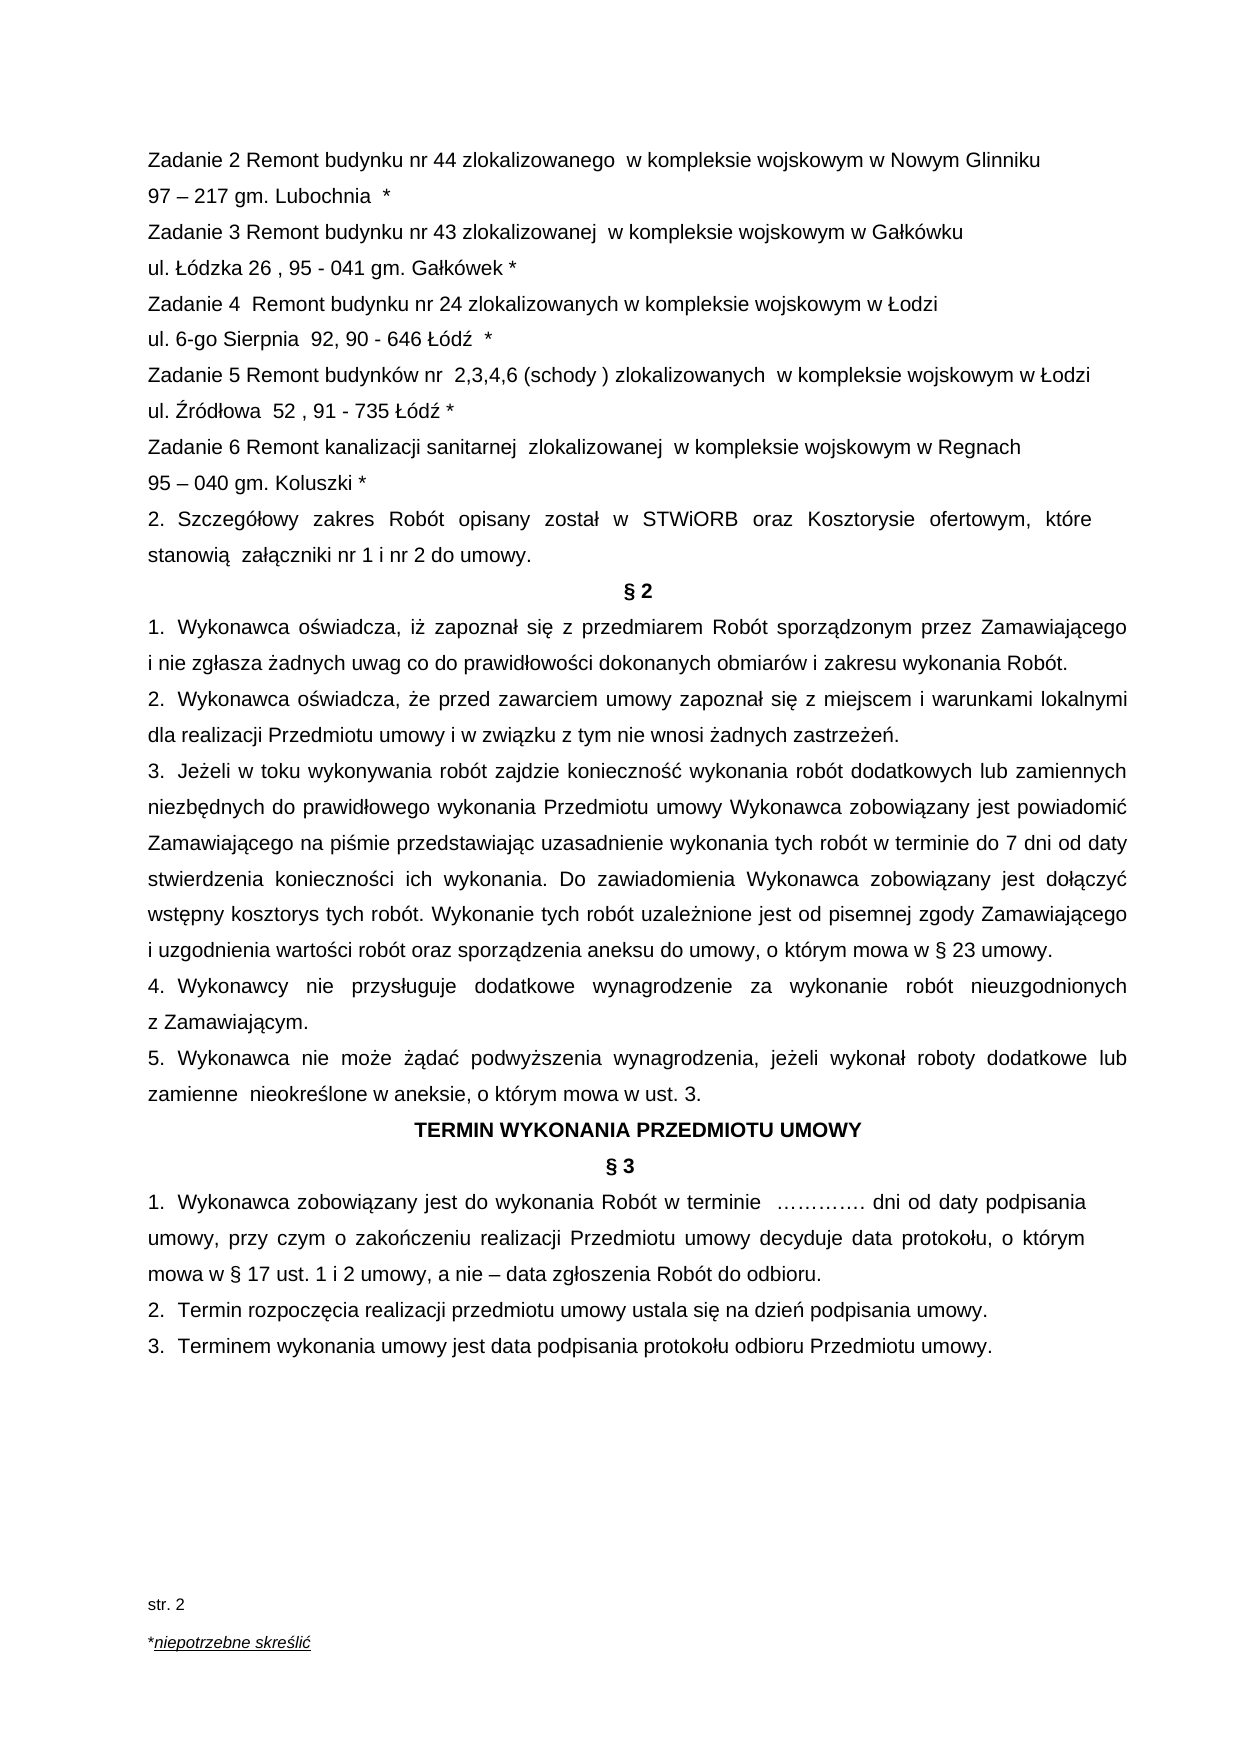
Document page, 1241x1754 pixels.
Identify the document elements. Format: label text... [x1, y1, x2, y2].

list Wykonawca zobowiązany jest do wykonania Robót w terminie …………. dni od daty podpisania umowy, przy czym o zakończeniu realizacji Przedmiotu umowy decyduje data protokołu, o którym mowa w § 17 ust. 1 i 2 umowy, a nie – data zgłoszenia Robót do odbioru. [148, 1190, 1087, 1286]
list Wykonawca oświadcza, iż zapoznał się z przedmiarem Robót sporządzonym przez Zamawiającego i nie zgłasza żadnych uwag co do prawidłowości dokonanych obmiarów i zakresu wykonania Robót. [148, 615, 1128, 675]
list Terminem wykonania umowy jest data podpisania protokołu odbioru Przedmiotu umowy. [148, 1333, 1087, 1357]
text § 2 [148, 579, 1128, 603]
text Zadanie 3 Remont budynku nr 43 zlokalizowanej w kompleksie wojskowym w Gałkówku ul. Łódzka 26 , 95 - 041 gm. Gałkówek * [148, 219, 1128, 279]
text § 3 [148, 1154, 1093, 1178]
text Zadanie 5 Remont budynków nr 2,3,4,6 (schody ) zlokalizowanych w kompleksie wojskowym w Łodzi ul. Źródłowa 52 , 91 - 735 Łódź * [148, 363, 1128, 423]
text Zadanie 6 Remont kanalizacji sanitarnej zlokalizowanej w kompleksie wojskowym w Regnach 95 – 040 gm. Koluszki * [148, 435, 1128, 495]
list Termin rozpoczęcia realizacji przedmiotu umowy ustala się na dzień podpisania umowy. [148, 1298, 1087, 1322]
list Wykonawca nie może żądać podwyższenia wynagrodzenia, jeżeli wykonał roboty dodatkowe lub zamienne nieokreślone w aneksie, o którym mowa w ust. 3. [148, 1046, 1128, 1106]
list Wykonawca oświadcza, że przed zawarciem umowy zapoznał się z miejscem i warunkami lokalnymi dla realizacji Przedmiotu umowy i w związku z tym nie wnosi żadnych zastrzeżeń. [148, 687, 1128, 747]
list Jeżeli w toku wykonywania robót zajdzie konieczność wykonania robót dodatkowych lub zamiennych niezbędnych do prawidłowego wykonania Przedmiotu umowy Wykonawca zobowiązany jest powiadomić Zamawiającego na piśmie przedstawiając uzasadnienie wykonania tych robót w terminie do 7 dni od daty stwierdzenia konieczności ich wykonania. Do zawiadomienia Wykonawca zobowiązany jest dołączyć wstępny kosztorys tych robót. Wykonanie tych robót uzależnione jest od pisemnej zgody Zamawiającego i uzgodnienia wartości robót oraz sporządzenia aneksu do umowy, o którym mowa w § 23 umowy. [148, 758, 1128, 962]
text Zadanie 2 Remont budynku nr 44 zlokalizowanego w kompleksie wojskowym w Nowym Glinniku [148, 148, 1128, 172]
text 97 – 217 gm. Lubochnia * [148, 183, 1128, 207]
list Szczegółowy zakres Robót opisany został w STWiORB oraz Kosztorysie ofertowym, które stanowią załączniki nr 1 i nr 2 do umowy. [148, 507, 1093, 567]
list Wykonawcy nie przysługuje dodatkowe wynagrodzenie za wykonanie robót nieuzgodnionych z Zamawiającym. [148, 974, 1128, 1034]
text Zadanie 4 Remont budynku nr 24 zlokalizowanych w kompleksie wojskowym w Łodzi ul. 6-go Sierpnia 92, 90 - 646 Łódź * [148, 291, 1128, 351]
text TERMIN WYKONANIA PRZEDMIOTU UMOWY [148, 1118, 1128, 1142]
